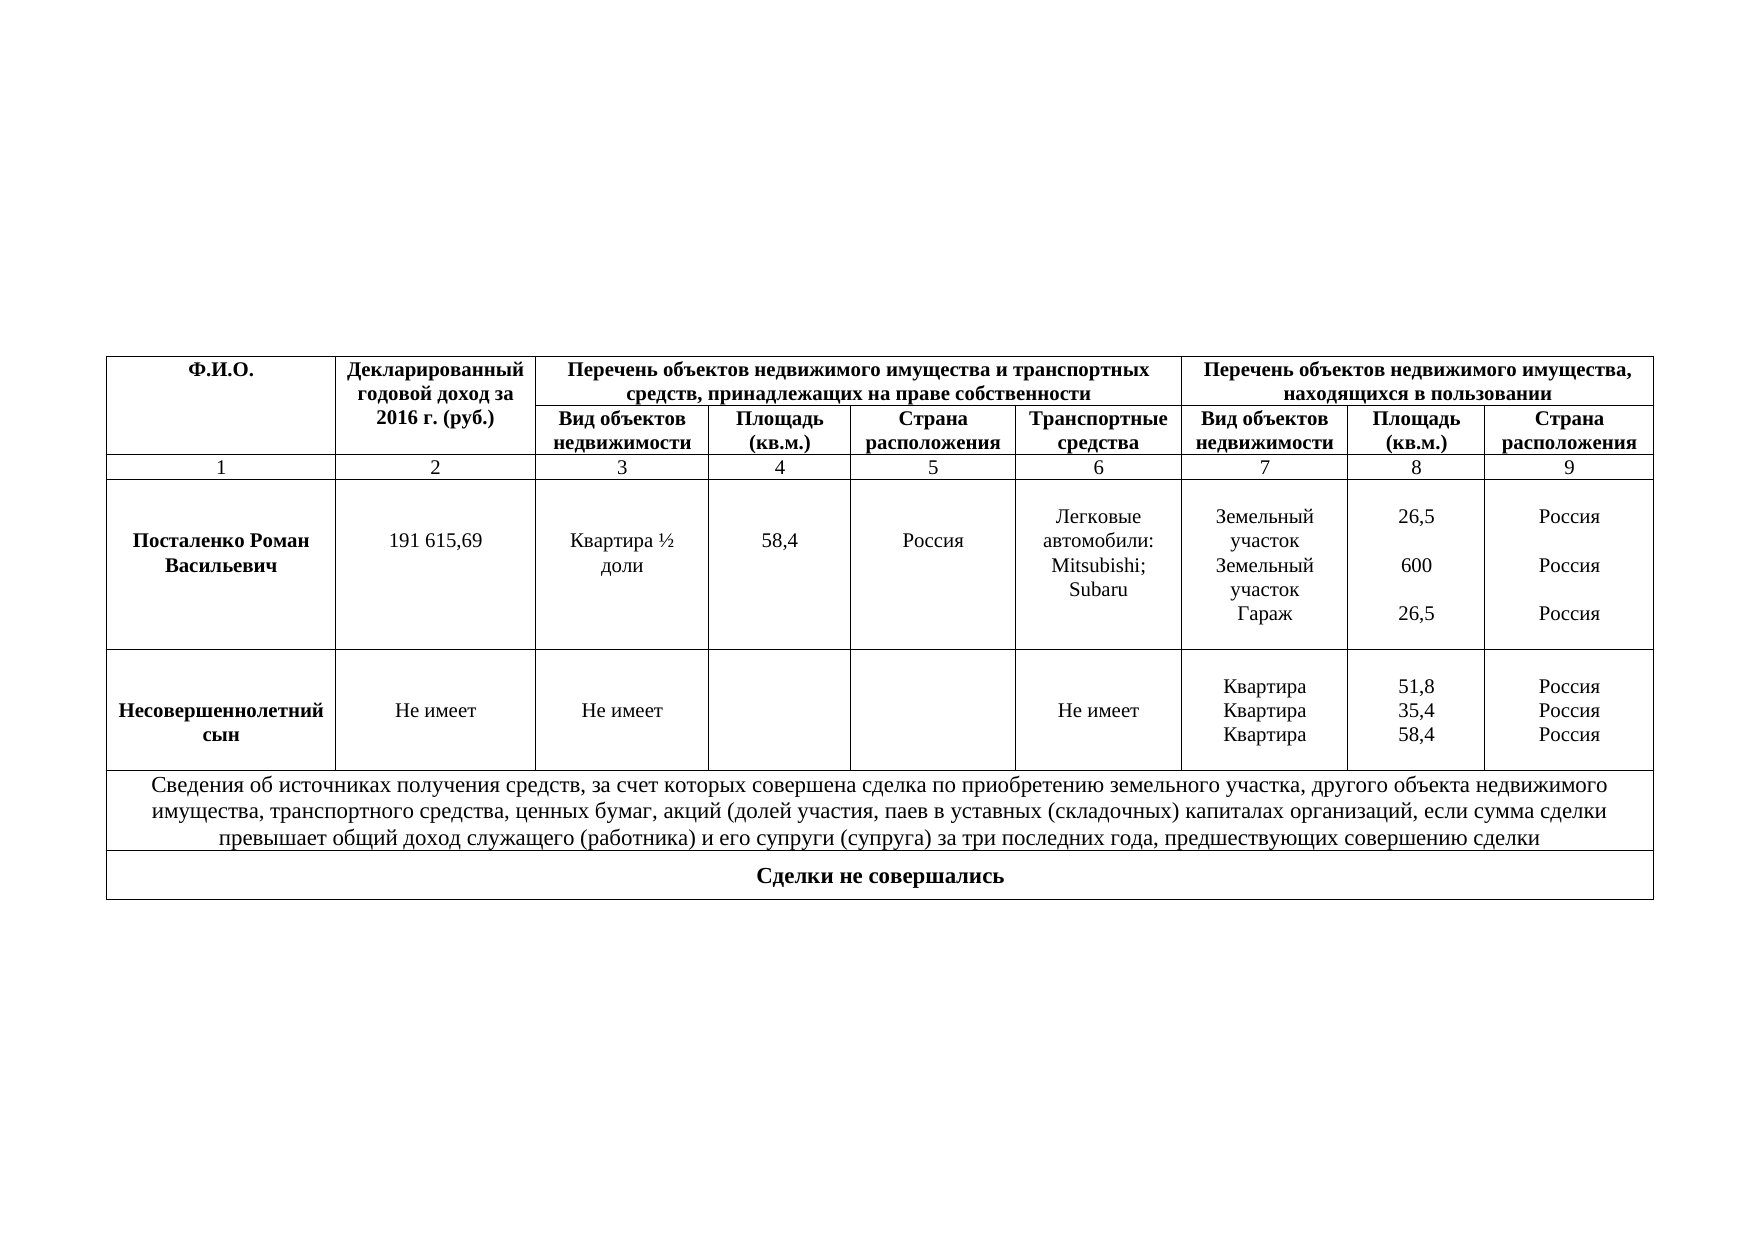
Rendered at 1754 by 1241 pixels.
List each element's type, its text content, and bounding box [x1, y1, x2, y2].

table_cell Посталенко Роман Васильевич [107, 480, 335, 649]
table_cell 7 [1182, 455, 1347, 479]
table_cell Несовершеннолетний сын [107, 650, 335, 770]
table_cell 8 [1348, 455, 1484, 479]
table_cell Не имеет [336, 650, 535, 770]
table_cell 6 [1016, 455, 1181, 479]
table_cell Россия Россия Россия [1485, 650, 1653, 770]
table_cell 5 [851, 455, 1015, 479]
table_cell Транспортные средства [1016, 406, 1181, 454]
table_cell Не имеет [536, 650, 708, 770]
table_cell 58,4 [709, 480, 850, 649]
table_cell 4 [709, 455, 850, 479]
table_cell Вид объектов недвижимости [536, 406, 708, 454]
table_cell [851, 650, 1015, 770]
table_cell 51,8 35,4 58,4 [1348, 650, 1484, 770]
table_cell Не имеет [1016, 650, 1181, 770]
table_cell Сделки не совершались [107, 851, 1653, 899]
table_cell 9 [1485, 455, 1653, 479]
table_cell Квартира Квартира Квартира [1182, 650, 1347, 770]
table_cell Страна расположения [851, 406, 1015, 454]
table_cell 1 [107, 455, 335, 479]
table_cell Площадь (кв.м.) [1348, 406, 1484, 454]
table_header Перечень объектов недвижимого имущества, находящихся в пользовании [1182, 357, 1653, 405]
table_cell 2 [336, 455, 535, 479]
table_cell Сведения об источниках получения средств, за счет которых совершена сделка по приобретению земельного участка, другого объекта недвижимого имущества, транспортного средства, ценных бумаг, акций (долей участия, паев в уставных (складочных) капиталах организаций, если сумма сделки превышает общий доход служащего (работника) и его супруги (супруга) за три последних года, предшествующих совершению сделки [107, 771, 1653, 850]
table_header Декларированный годовой доход за 2016 г. (руб.) [336, 357, 535, 454]
table_header Ф.И.О. [107, 357, 335, 454]
table_cell 26,5 600 26,5 [1348, 480, 1484, 649]
table_cell Квартира ½ доли [536, 480, 708, 649]
table_cell Легковые автомобили: Mitsubishi; Subaru [1016, 480, 1181, 649]
table_header Перечень объектов недвижимого имущества и транспортных средств, принадлежащих на праве собственности [536, 357, 1181, 405]
table_cell Вид объектов недвижимости [1182, 406, 1347, 454]
table_cell Россия [851, 480, 1015, 649]
table_cell [709, 650, 850, 770]
table_cell Страна расположения [1485, 406, 1653, 454]
table_cell Россия Россия Россия [1485, 480, 1653, 649]
table_cell Площадь (кв.м.) [709, 406, 850, 454]
table_cell 3 [536, 455, 708, 479]
table_cell 191 615,69 [336, 480, 535, 649]
table_cell Земельный участок Земельный участок Гараж [1182, 480, 1347, 649]
